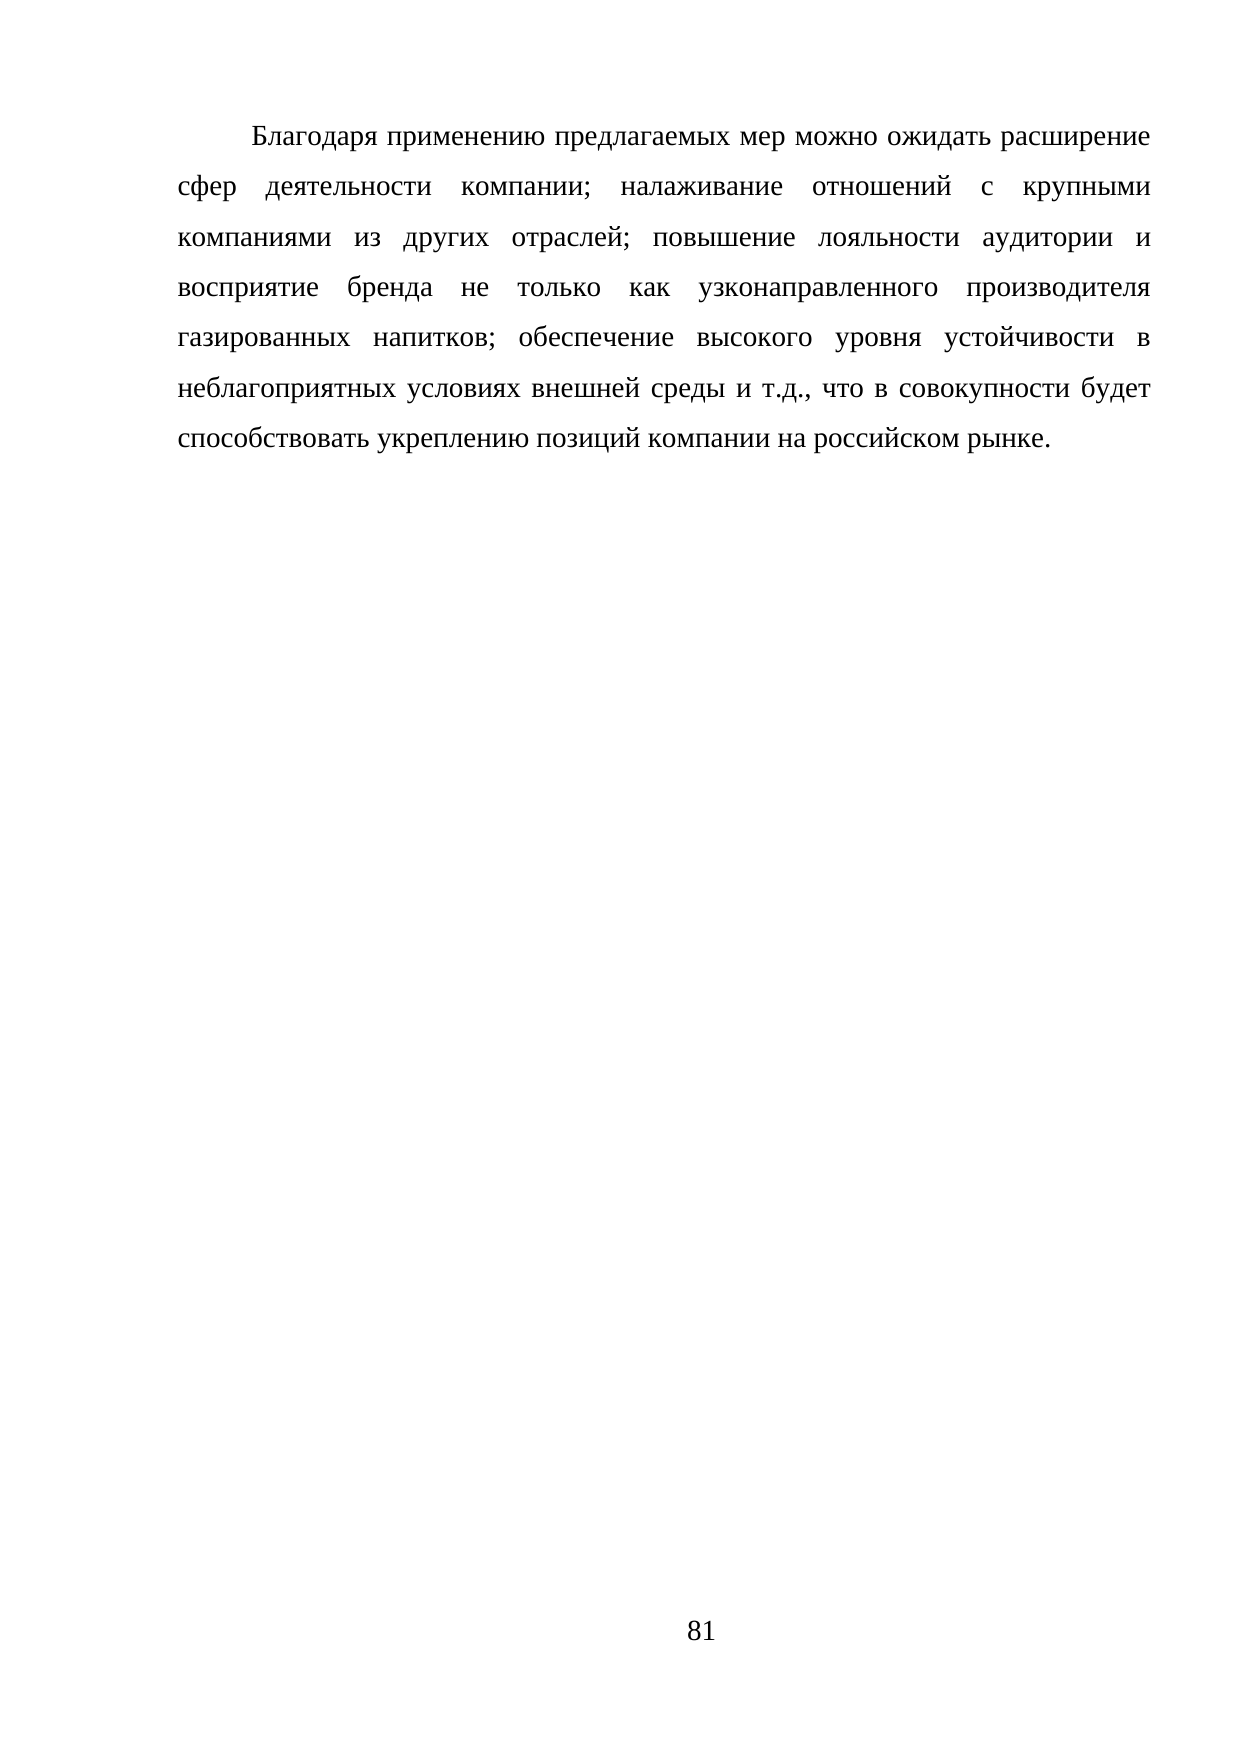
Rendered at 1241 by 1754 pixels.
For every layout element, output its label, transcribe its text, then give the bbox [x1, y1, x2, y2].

text Благодаря применению предлагаемых мер можно ожидать расширение сфер деятельности компании; налаживание отношений с крупными компаниями из других отраслей; повышение лояльности аудитории и восприятие бренда не только как узконаправленного производителя газированных напитков; обеспечение высокого уровня устойчивости в неблагоприятных условиях внешней среды и т.д., что в совокупности будет способствовать укреплению позиций компании на российском рынке. [177, 118, 1152, 453]
